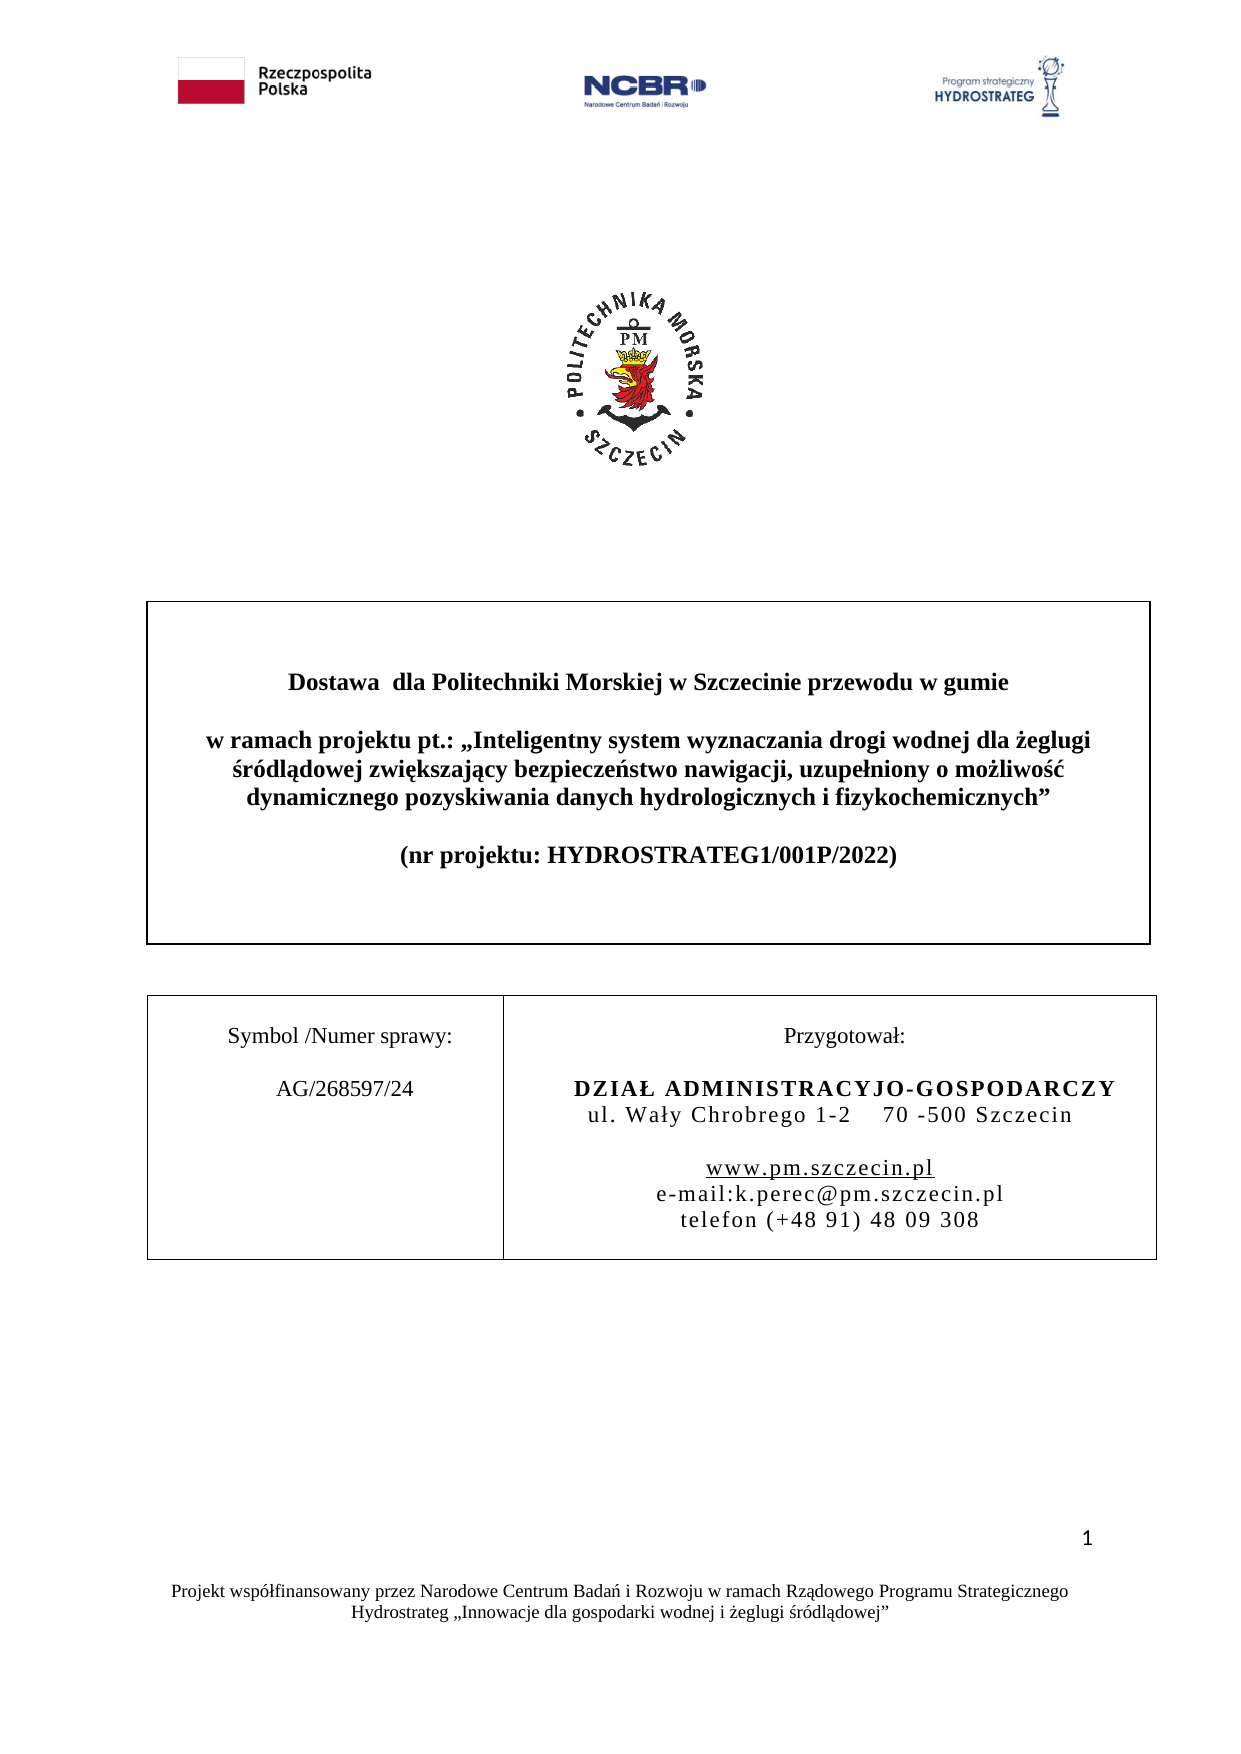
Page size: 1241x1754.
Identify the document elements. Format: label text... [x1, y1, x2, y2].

picture [147, 43, 1093, 133]
table_header Symbol /Numer sprawy: AG/268597/24 [148, 996, 503, 1259]
picture [567, 292, 703, 466]
table_header Przygotował: DZIAŁ ADMINISTRACYJO-GOSPODARCZY ul. Wały Chrobrego 1-2 70 -500 Szczecin www.pm.szczecin.pl e-mail:k.perec@pm.szczecin.pl telefon (+48 91) 48 09 308 [504, 996, 1156, 1259]
